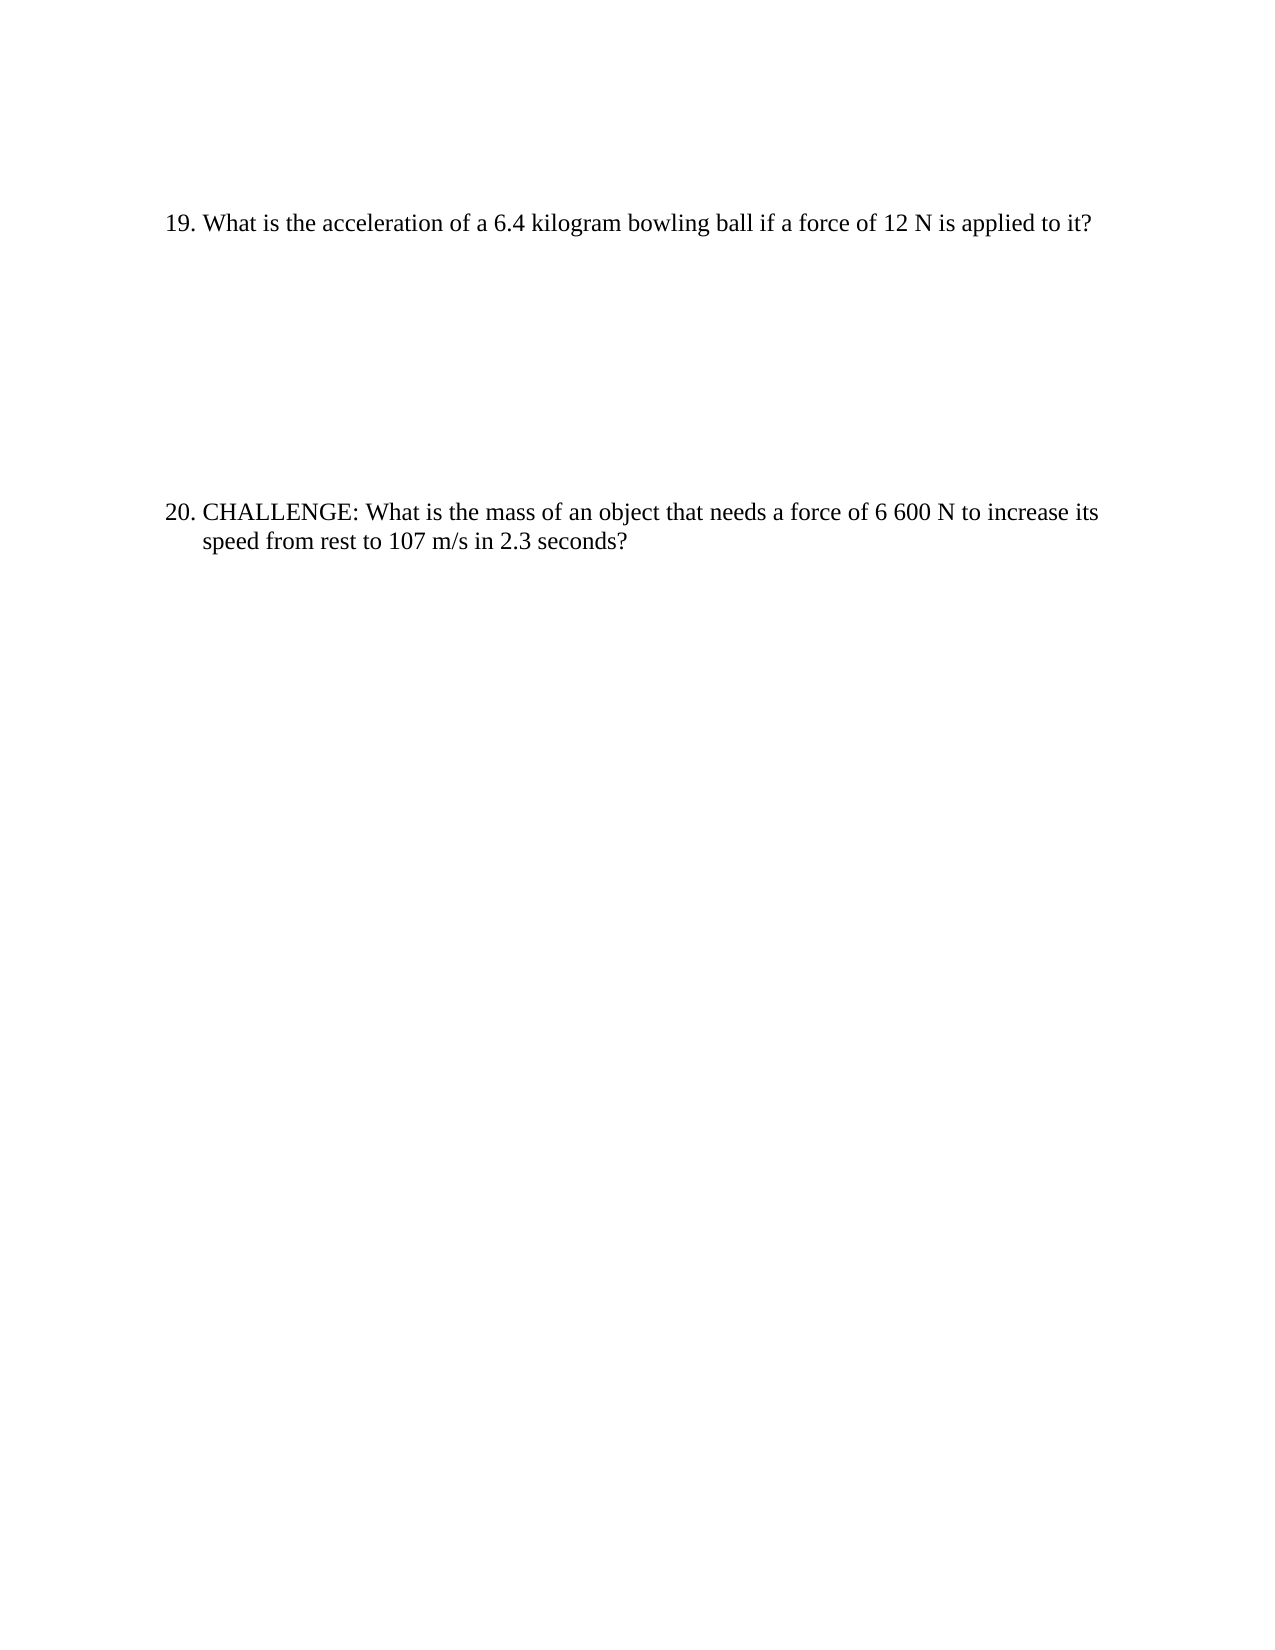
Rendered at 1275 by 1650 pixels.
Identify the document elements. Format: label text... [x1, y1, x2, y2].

list What is the acceleration of a 6.4 kilogram bowling ball if a force of 12 N is applied to it? [165, 208, 1125, 237]
list CHALLENGE: What is the mass of an object that needs a force of 6 600 N to increase its speed from rest to 107 m/s in 2.3 seconds? [165, 497, 1125, 555]
